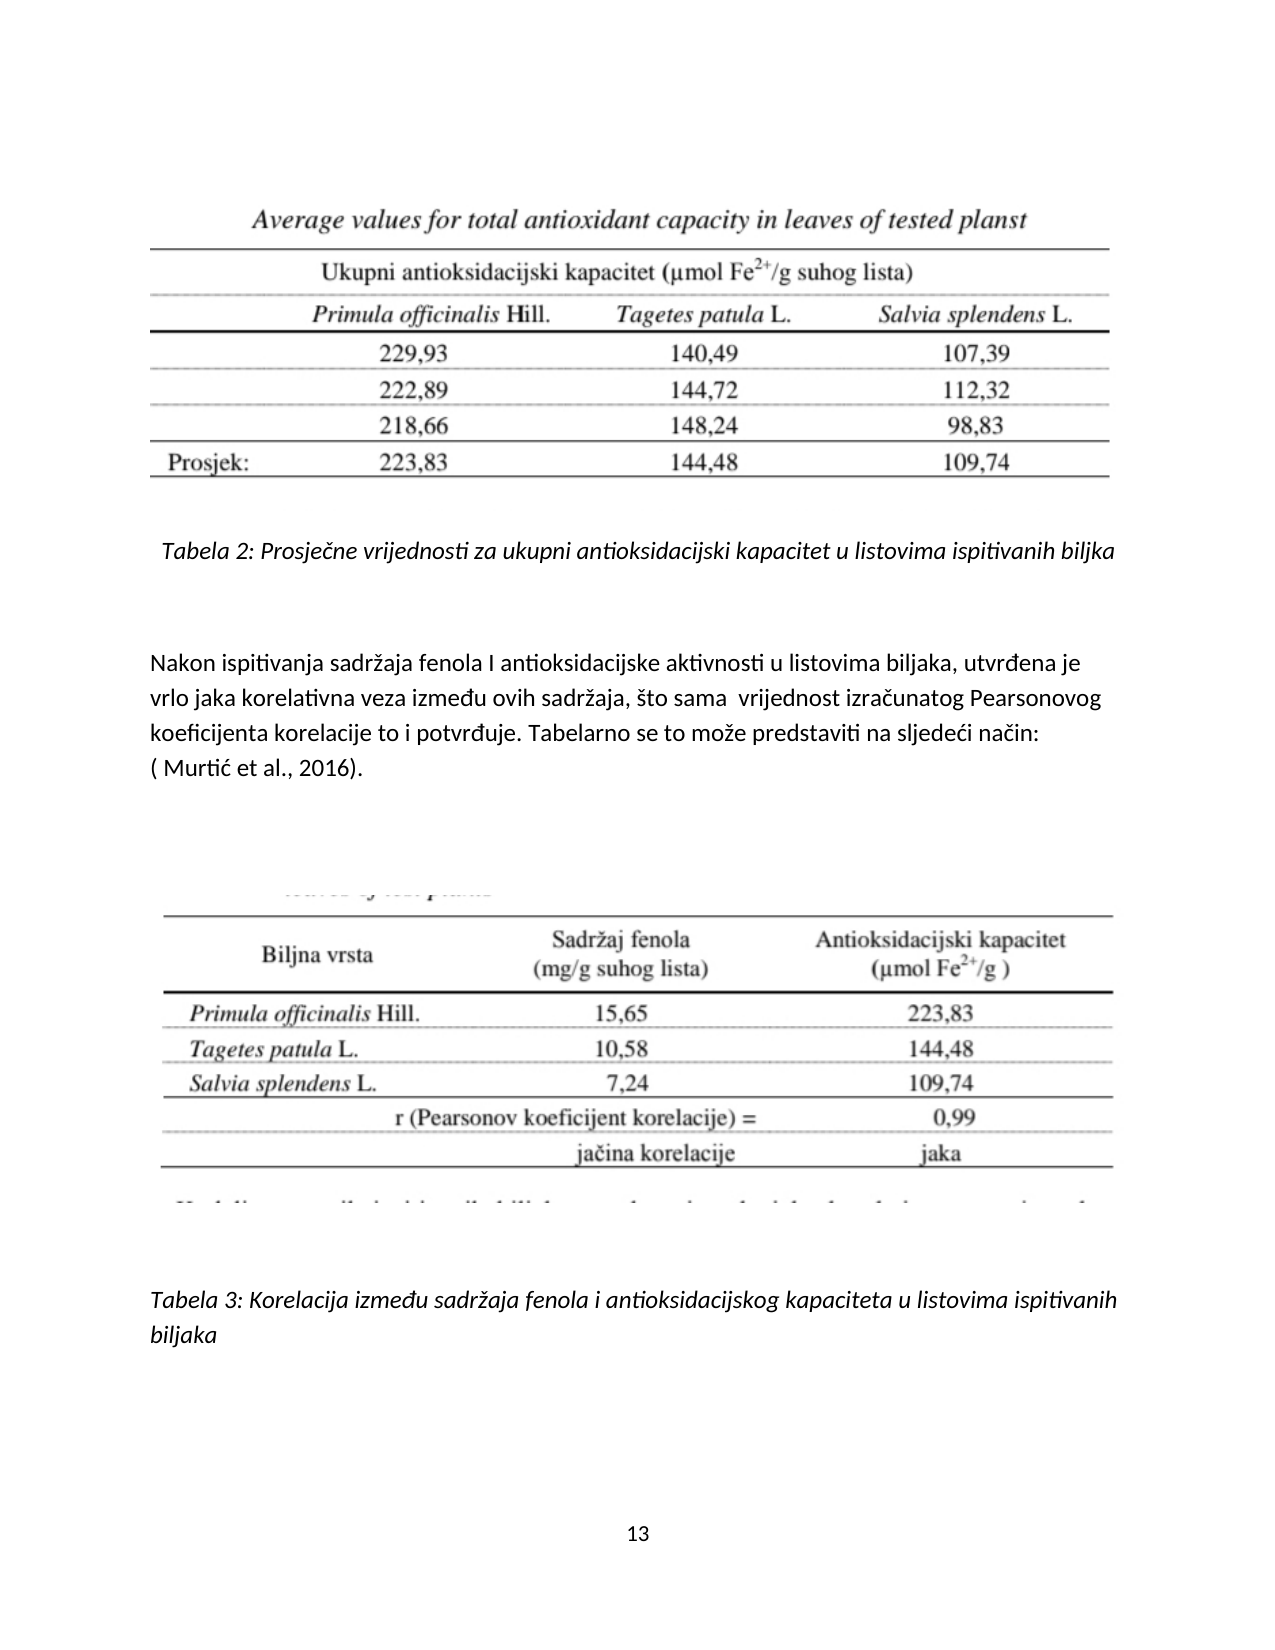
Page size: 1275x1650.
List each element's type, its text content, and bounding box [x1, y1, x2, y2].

picture [150, 205, 1125, 511]
text Tabela 2: Prosječne vrijednosti za ukupni antioksidacijski kapacitet u listovima ispitivanih biljka [150, 536, 1125, 566]
picture [150, 895, 1125, 1203]
text Nakon ispitivanja sadržaja fenola I antioksidacijske aktivnosti u listovima biljaka, utvrđena je vrlo jaka korelativna veza između ovih sadržaja, što sama vrijednost izračunatog Pearsonovog koeficijenta korelacije to i potvrđuje. Tabelarno se to može predstaviti na sljedeći način: ( Murtić et al., 2016). [150, 647, 1125, 815]
text Tabela 3: Korelacija između sadržaja fenola i antioksidacijskog kapaciteta u listovima ispitivanih biljaka [150, 1284, 1125, 1349]
